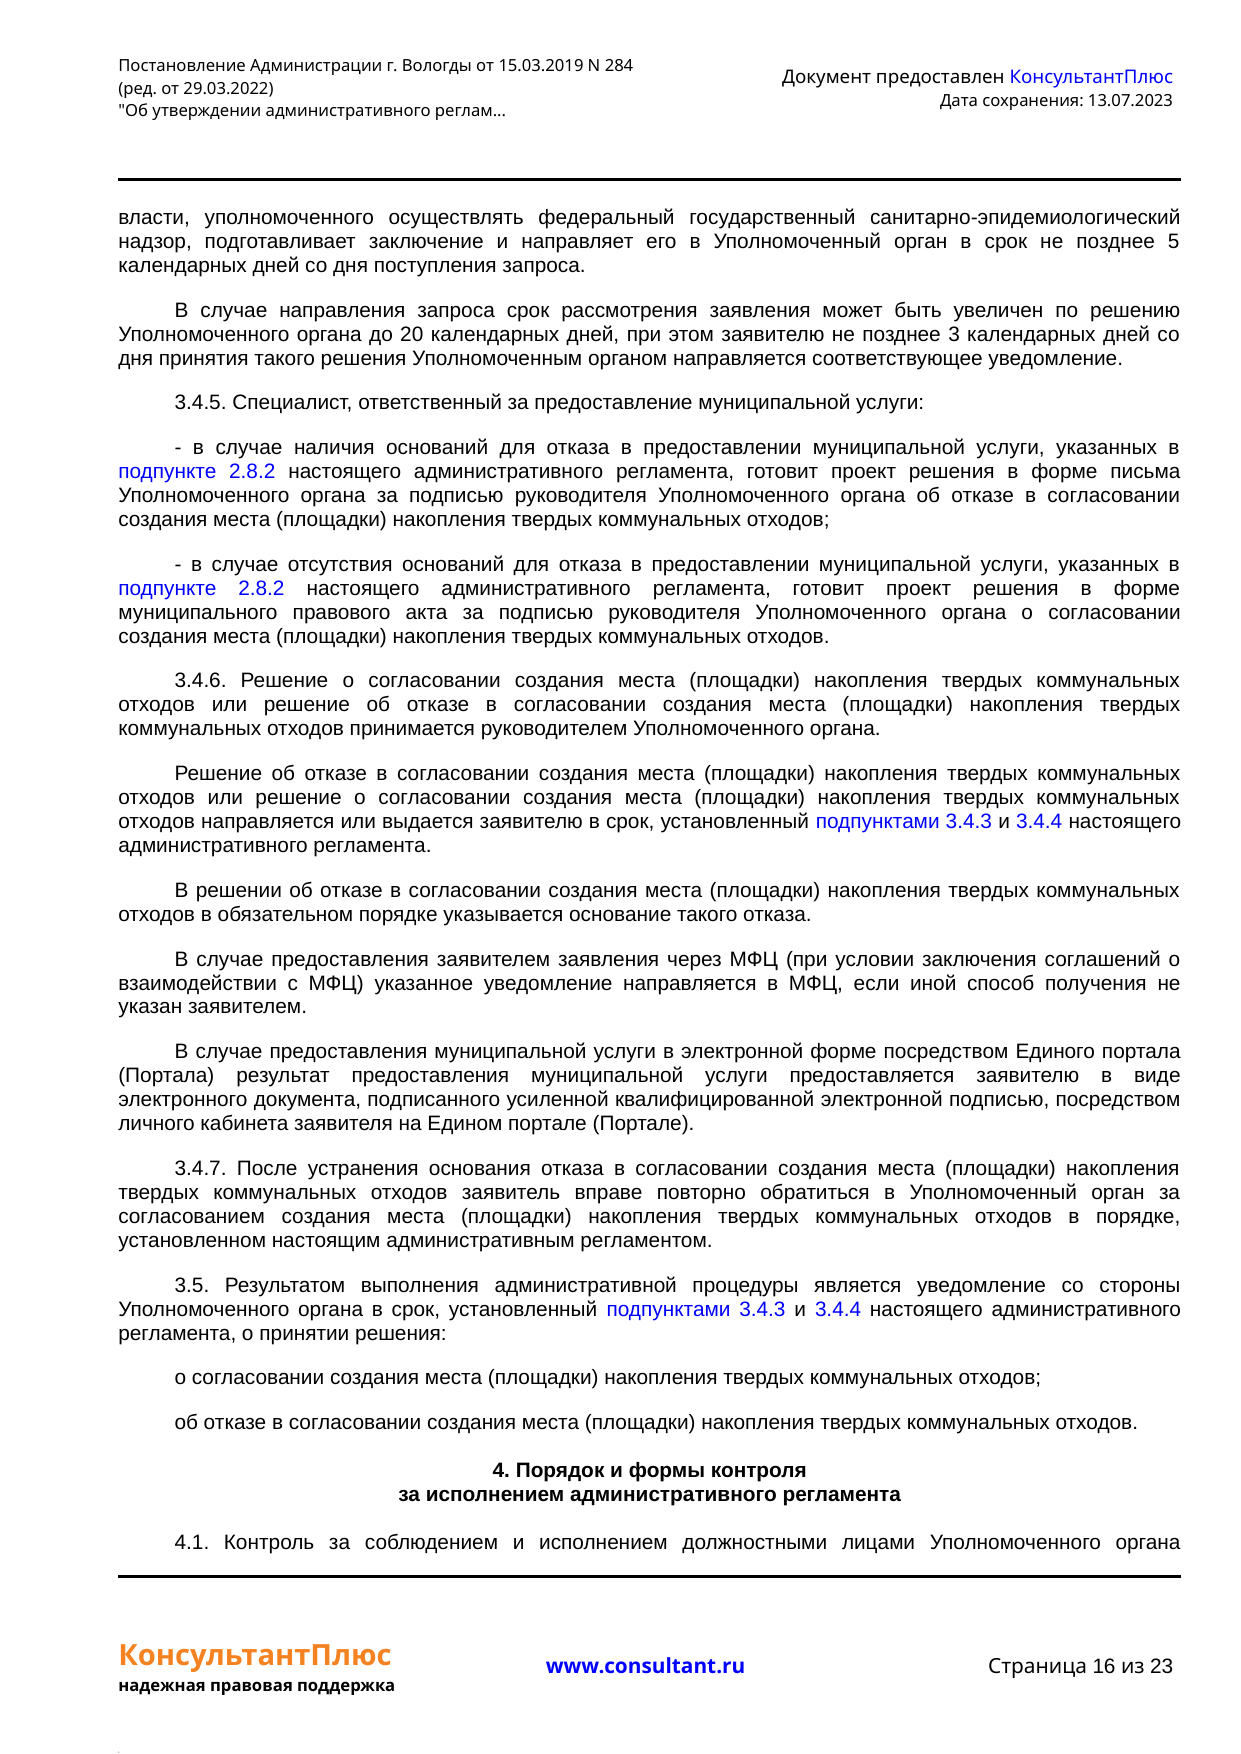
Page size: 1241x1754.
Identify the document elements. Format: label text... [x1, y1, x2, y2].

text Решение об отказе в согласовании создания места (площадки) накопления твердых коммунальных отходов или решение о согласовании создания места (площадки) накопления твердых коммунальных отходов направляется или выдается заявителю в срок, установленный подпунктами 3.4.3 и 3.4.4 настоящего административного регламента. [118, 761, 1181, 857]
title за исполнением административного регламента [118, 1482, 1181, 1506]
text - в случае отсутствия оснований для отказа в предоставлении муниципальной услуги, указанных в подпункте 2.8.2 настоящего административного регламента, готовит проект решения в форме муниципального правового акта за подписью руководителя Уполномоченного органа о согласовании создания места (площадки) накопления твердых коммунальных отходов. [118, 552, 1181, 647]
text 3.4.6. Решение о согласовании создания места (площадки) накопления твердых коммунальных отходов или решение об отказе в согласовании создания места (площадки) накопления твердых коммунальных отходов принимается руководителем Уполномоченного органа. [118, 668, 1181, 740]
title 4. Порядок и формы контроля [118, 1458, 1181, 1482]
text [118, 205, 1181, 277]
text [118, 1530, 1181, 1554]
text В случае предоставления заявителем заявления через МФЦ (при условии заключения соглашений о взаимодействии с МФЦ) указанное уведомление направляется в МФЦ, если иной способ получения не указан заявителем. [118, 946, 1181, 1018]
text об отказе в согласовании создания места (площадки) накопления твердых коммунальных отходов. [118, 1410, 1181, 1434]
text В случае направления запроса срок рассмотрения заявления может быть увеличен по решению Уполномоченного органа до 20 календарных дней, при этом заявителю не позднее 3 календарных дней со дня принятия такого решения Уполномоченным органом направляется соответствующее уведомление. [118, 297, 1181, 369]
text 3.5. Результатом выполнения административной процедуры является уведомление со стороны Уполномоченного органа в срок, установленный подпунктами 3.4.3 и 3.4.4 настоящего административного регламента, о принятии решения: [118, 1272, 1181, 1344]
text о согласовании создания места (площадки) накопления твердых коммунальных отходов; [118, 1365, 1181, 1389]
text 3.4.5. Специалист, ответственный за предоставление муниципальной услуги: [118, 390, 1181, 414]
text В решении об отказе в согласовании создания места (площадки) накопления твердых коммунальных отходов в обязательном порядке указывается основание такого отказа. [118, 878, 1181, 926]
text - в случае наличия оснований для отказа в предоставлении муниципальной услуги, указанных в подпункте 2.8.2 настоящего административного регламента, готовит проект решения в форме письма Уполномоченного органа за подписью руководителя Уполномоченного органа об отказе в согласовании создания места (площадки) накопления твердых коммунальных отходов; [118, 435, 1181, 531]
text В случае предоставления муниципальной услуги в электронной форме посредством Единого портала (Портала) результат предоставления муниципальной услуги предоставляется заявителю в виде электронного документа, подписанного усиленной квалифицированной электронной подписью, посредством личного кабинета заявителя на Едином портале (Портале). [118, 1039, 1181, 1135]
text 3.4.7. После устранения основания отказа в согласовании создания места (площадки) накопления твердых коммунальных отходов заявитель вправе повторно обратиться в Уполномоченный орган за согласованием создания места (площадки) накопления твердых коммунальных отходов в порядке, установленном настоящим административным регламентом. [118, 1156, 1181, 1252]
